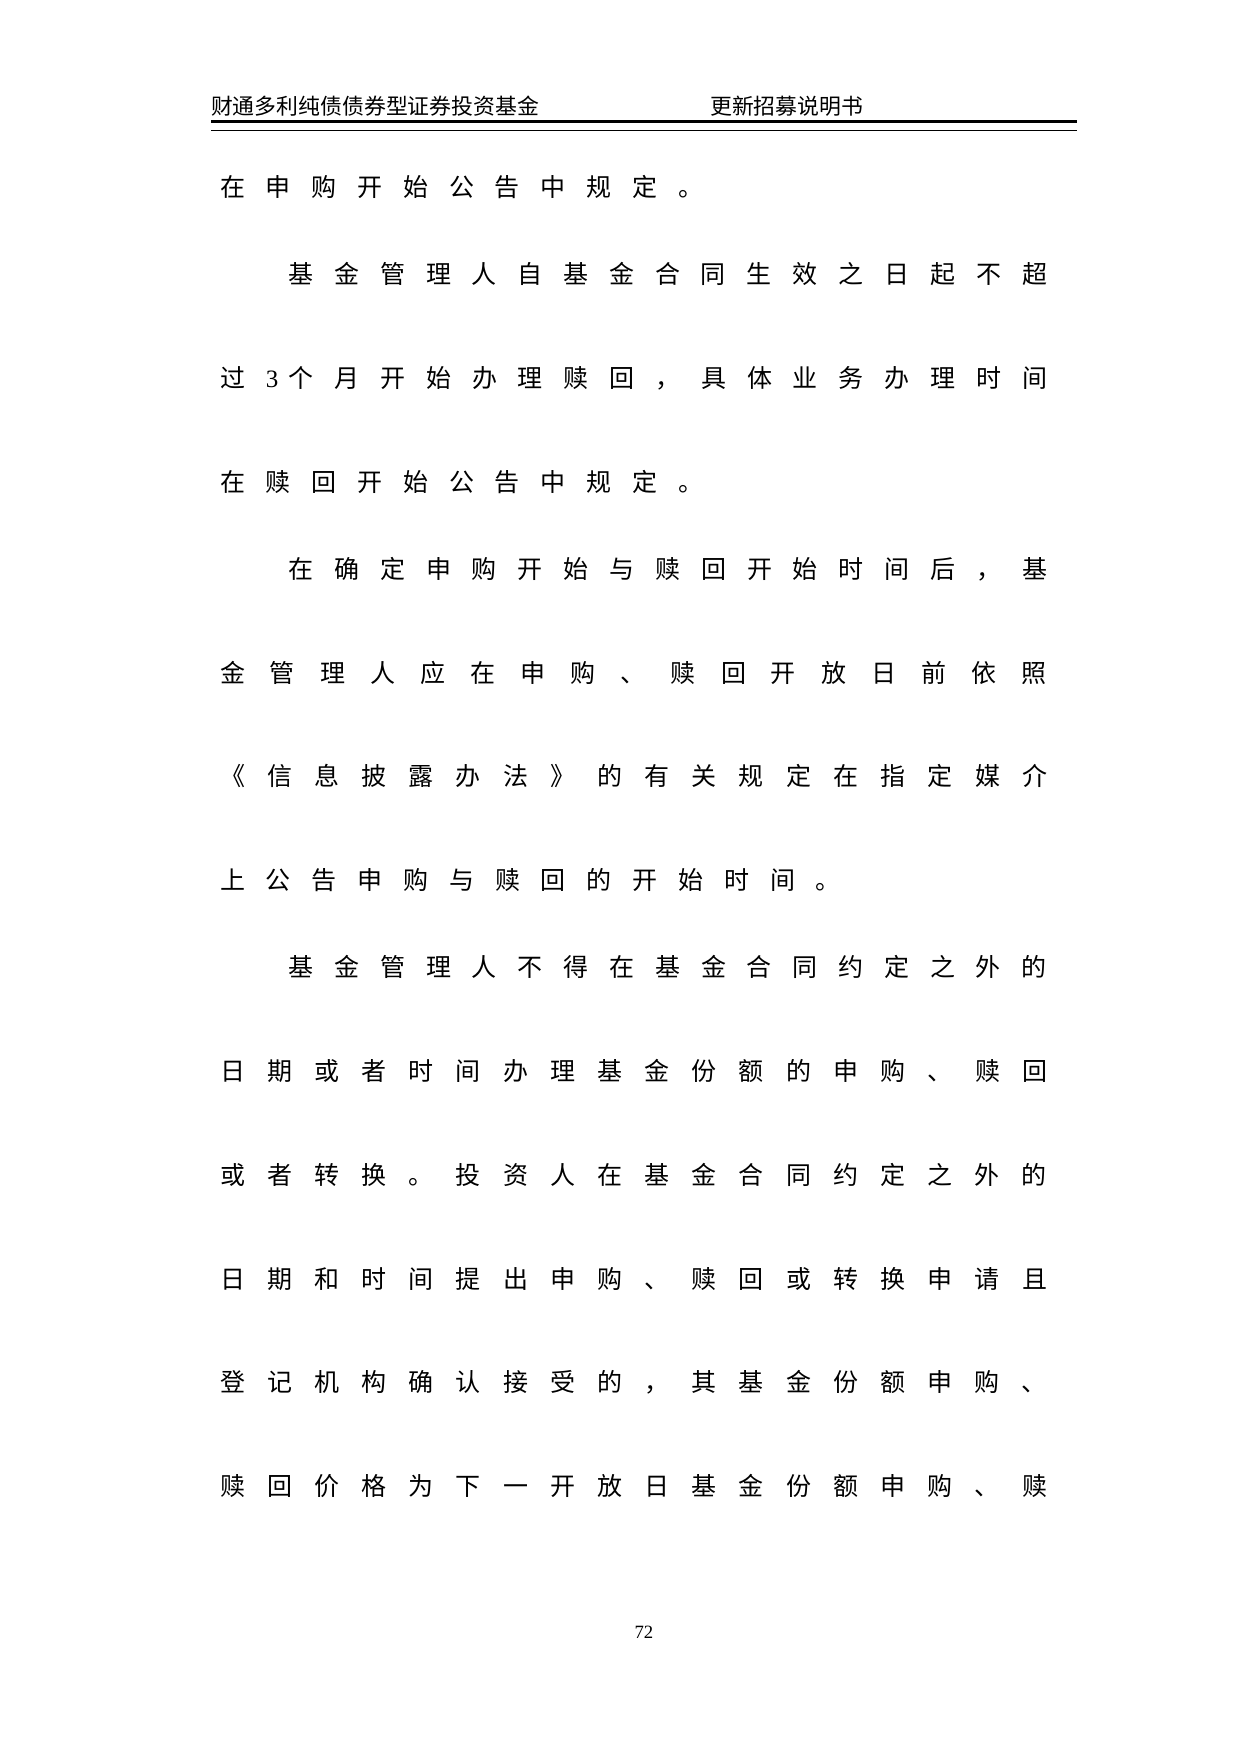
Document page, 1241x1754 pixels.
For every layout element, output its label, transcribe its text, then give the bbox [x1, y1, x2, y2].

text 基金管理人自基金合同生效之日起不超过3个月开始办理赎回，具体业务办理时间在赎回开始公告中规定。 [220, 238, 1068, 515]
text 在确定申购开始与赎回开始时间后，基金管理人应在申购、赎回开放日前依照《信息披露办法》的有关规定在指定媒介上公告申购与赎回的开始时间。 [220, 533, 1068, 913]
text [220, 151, 1068, 220]
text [220, 931, 1068, 1519]
